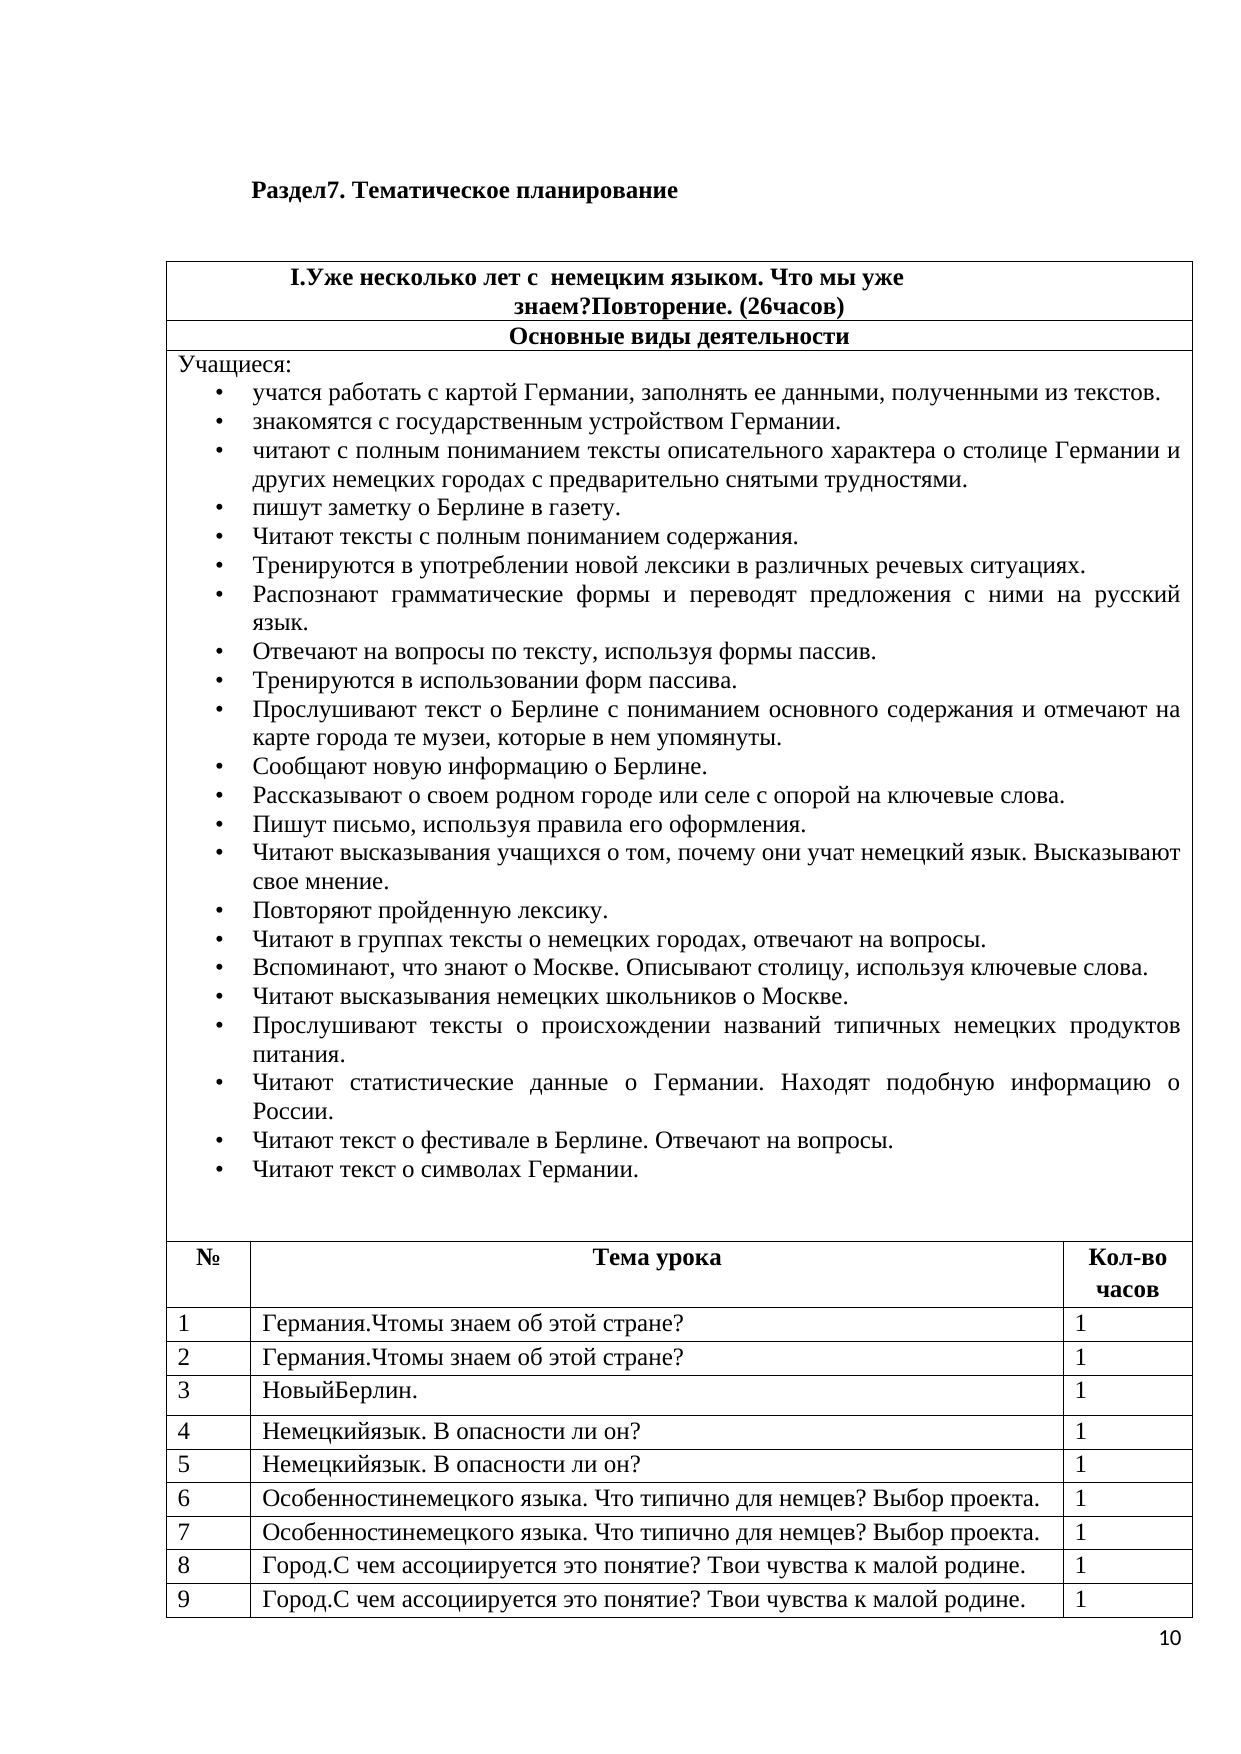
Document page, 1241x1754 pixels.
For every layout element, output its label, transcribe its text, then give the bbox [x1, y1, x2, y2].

table_cell 1 [1064, 1517, 1192, 1549]
table_cell Особенностинемецкого языка. Что типично для немцев? Выбор проекта. [251, 1517, 1063, 1549]
table_cell Германия.Чтомы знаем об этой стране? [251, 1342, 1063, 1374]
table_cell 3 [167, 1376, 250, 1415]
table_cell 1 [1064, 1308, 1192, 1341]
table_cell 8 [167, 1550, 250, 1583]
table_cell 1 [1064, 1483, 1192, 1516]
table_cell НовыйБерлин. [251, 1376, 1063, 1415]
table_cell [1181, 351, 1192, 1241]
table_cell 9 [167, 1584, 250, 1617]
table_cell Немецкийязык. В опасности ли он? [251, 1450, 1063, 1482]
table_cell 1 [1064, 1550, 1192, 1583]
table_cell 5 [167, 1450, 250, 1482]
table_cell 1 [1064, 1416, 1192, 1448]
table_cell 6 [167, 1483, 250, 1516]
table_cell 1 [167, 1308, 250, 1341]
table_cell 4 [167, 1416, 250, 1448]
table_cell 2 [167, 1342, 250, 1374]
text Раздел7. Тематическое планирование [177, 175, 1181, 204]
table_cell № [167, 1242, 250, 1307]
table_cell Германия.Чтомы знаем об этой стране? [251, 1308, 1063, 1341]
table_cell Тема урока [251, 1242, 1063, 1307]
table_cell Особенностинемецкого языка. Что типично для немцев? Выбор проекта. [251, 1483, 1063, 1516]
table_cell 1 [1064, 1584, 1192, 1617]
table_cell Город.С чем ассоциируется это понятие? Твои чувства к малой родине. [251, 1550, 1063, 1583]
table_cell 7 [167, 1517, 250, 1549]
table_cell 1 [1064, 1342, 1192, 1374]
table_header I.Уже несколько лет с немецким языком. Что мы уже знаем?Повторение. (26часов) [167, 262, 1192, 320]
table_cell Немецкийязык. В опасности ли он? [251, 1416, 1063, 1448]
table_cell Основные виды деятельности [167, 321, 1192, 349]
table_cell 1 [1064, 1376, 1192, 1415]
table_cell 1 [1064, 1450, 1192, 1482]
table_cell Город.С чем ассоциируется это понятие? Твои чувства к малой родине. [251, 1584, 1063, 1617]
table_cell Кол-во часов [1064, 1242, 1192, 1307]
